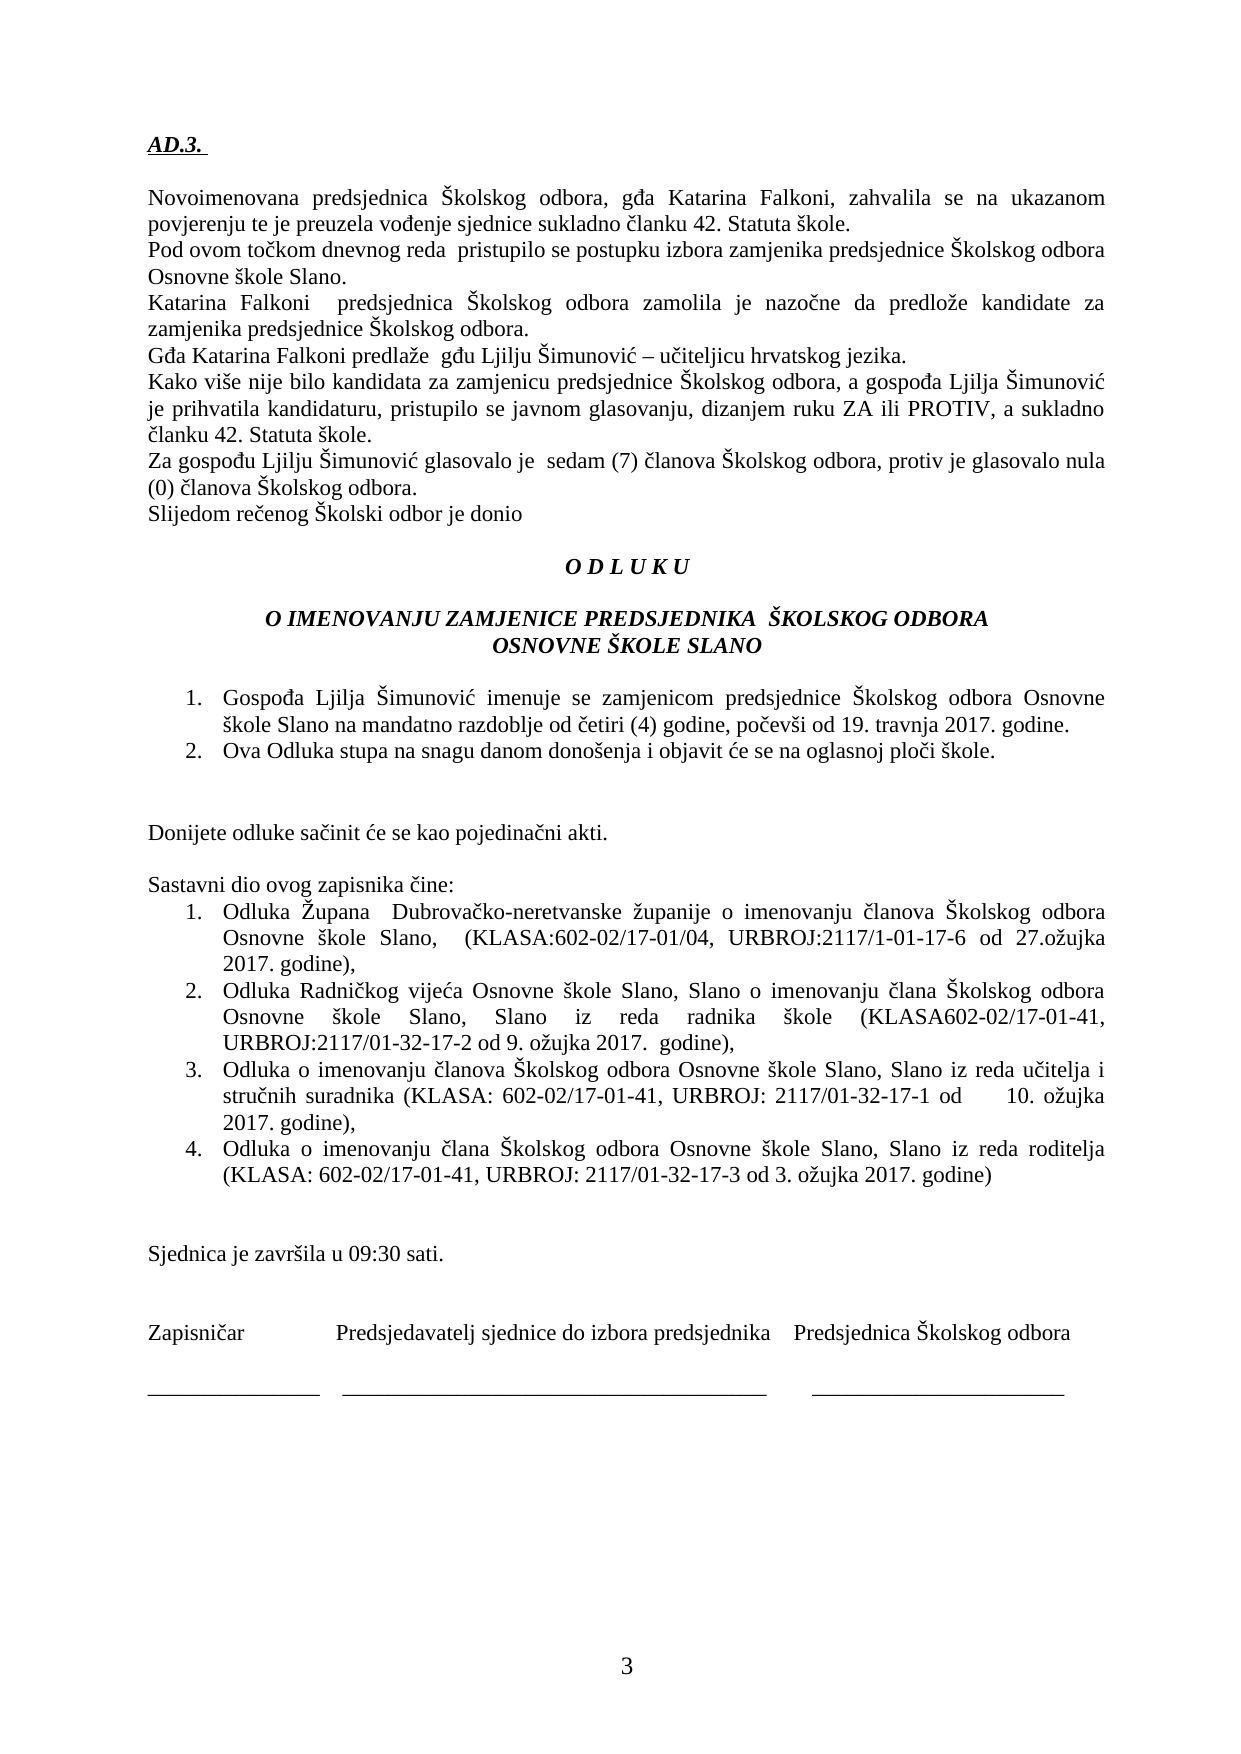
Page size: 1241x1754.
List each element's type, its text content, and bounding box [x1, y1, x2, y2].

text Donijete odluke sačinit će se kao pojedinačni akti. [148, 819, 1106, 845]
list Odluka Župana Dubrovačko-neretvanske županije o imenovanju članova Školskog odbora Osnovne škole Slano, (KLASA:602-02/17-01/04, URBROJ:2117/1-01-17-6 od 27.ožujka 2017. godine), [185, 898, 1106, 977]
list Odluka o imenovanju člana Školskog odbora Osnovne škole Slano, Slano iz reda roditelja (KLASA: 602-02/17-01-41, URBROJ: 2117/01-32-17-3 od 3. ožujka 2017. godine) [185, 1135, 1106, 1188]
text Zapisničar Predsjedavatelj sjednice do izbora predsjednika Predsjednica Školskog odbora [148, 1319, 1123, 1346]
text Sjednica je završila u 09:30 sati. [148, 1240, 1106, 1267]
text Slijedom rečenog Školski odbor je donio [148, 500, 1106, 526]
text Pod ovom točkom dnevnog reda pristupilo se postupku izbora zamjenika predsjednice Školskog odbora Osnovne škole Slano. [148, 236, 1106, 289]
text AD.3. [148, 131, 1106, 157]
text OSNOVNE ŠKOLE SLANO [148, 632, 1106, 658]
text Sastavni dio ovog zapisnika čine: [148, 871, 1106, 898]
list Odluka Radničkog vijeća Osnovne škole Slano, Slano o imenovanju člana Školskog odbora Osnovne škole Slano, Slano iz reda radnika škole (KLASA602-02/17-01-41, URBROJ:2117/01-32-17-2 od 9. ožujka 2017. godine), [185, 977, 1106, 1056]
text Novoimenovana predsjednica Školskog odbora, gđa Katarina Falkoni, zahvalila se na ukazanom povjerenju te je preuzela vođenje sjednice sukladno članku 42. Statuta škole. [148, 184, 1106, 236]
text O D L U K U [148, 553, 1106, 579]
text Gđa Katarina Falkoni predlaže gđu Ljilju Šimunović – učiteljicu hrvatskog jezika. [148, 342, 1106, 368]
text Kako više nije bilo kandidata za zamjenicu predsjednice Školskog odbora, a gospođa Ljilja Šimunović je prihvatila kandidaturu, pristupilo se javnom glasovanju, dizanjem ruku ZA ili PROTIV, a sukladno članku 42. Statuta škole. [148, 368, 1106, 447]
list Gospođa Ljilja Šimunović imenuje se zamjenicom predsjednice Školskog odbora Osnovne škole Slano na mandatno razdoblje od četiri (4) godine, počevši od 19. travnja 2017. godine. [185, 684, 1106, 737]
text Za gospođu Ljilju Šimunović glasovalo je sedam (7) članova Školskog odbora, protiv je glasovalo nula (0) članova Školskog odbora. [148, 447, 1106, 500]
text _______________ _____________________________________ ______________________ [148, 1372, 1106, 1398]
list Ova Odluka stupa na snagu danom donošenja i objavit će se na oglasnoj ploči škole. [185, 737, 1106, 763]
text O IMENOVANJU ZAMJENICE PREDSJEDNIKA ŠKOLSKOG ODBORA [148, 605, 1106, 632]
list Odluka o imenovanju članova Školskog odbora Osnovne škole Slano, Slano iz reda učitelja i stručnih suradnika (KLASA: 602-02/17-01-41, URBROJ: 2117/01-32-17-1 od 10. ožujka 2017. godine), [185, 1056, 1106, 1135]
text Katarina Falkoni predsjednica Školskog odbora zamolila je nazočne da predlože kandidate za zamjenika predsjednice Školskog odbora. [148, 289, 1106, 342]
